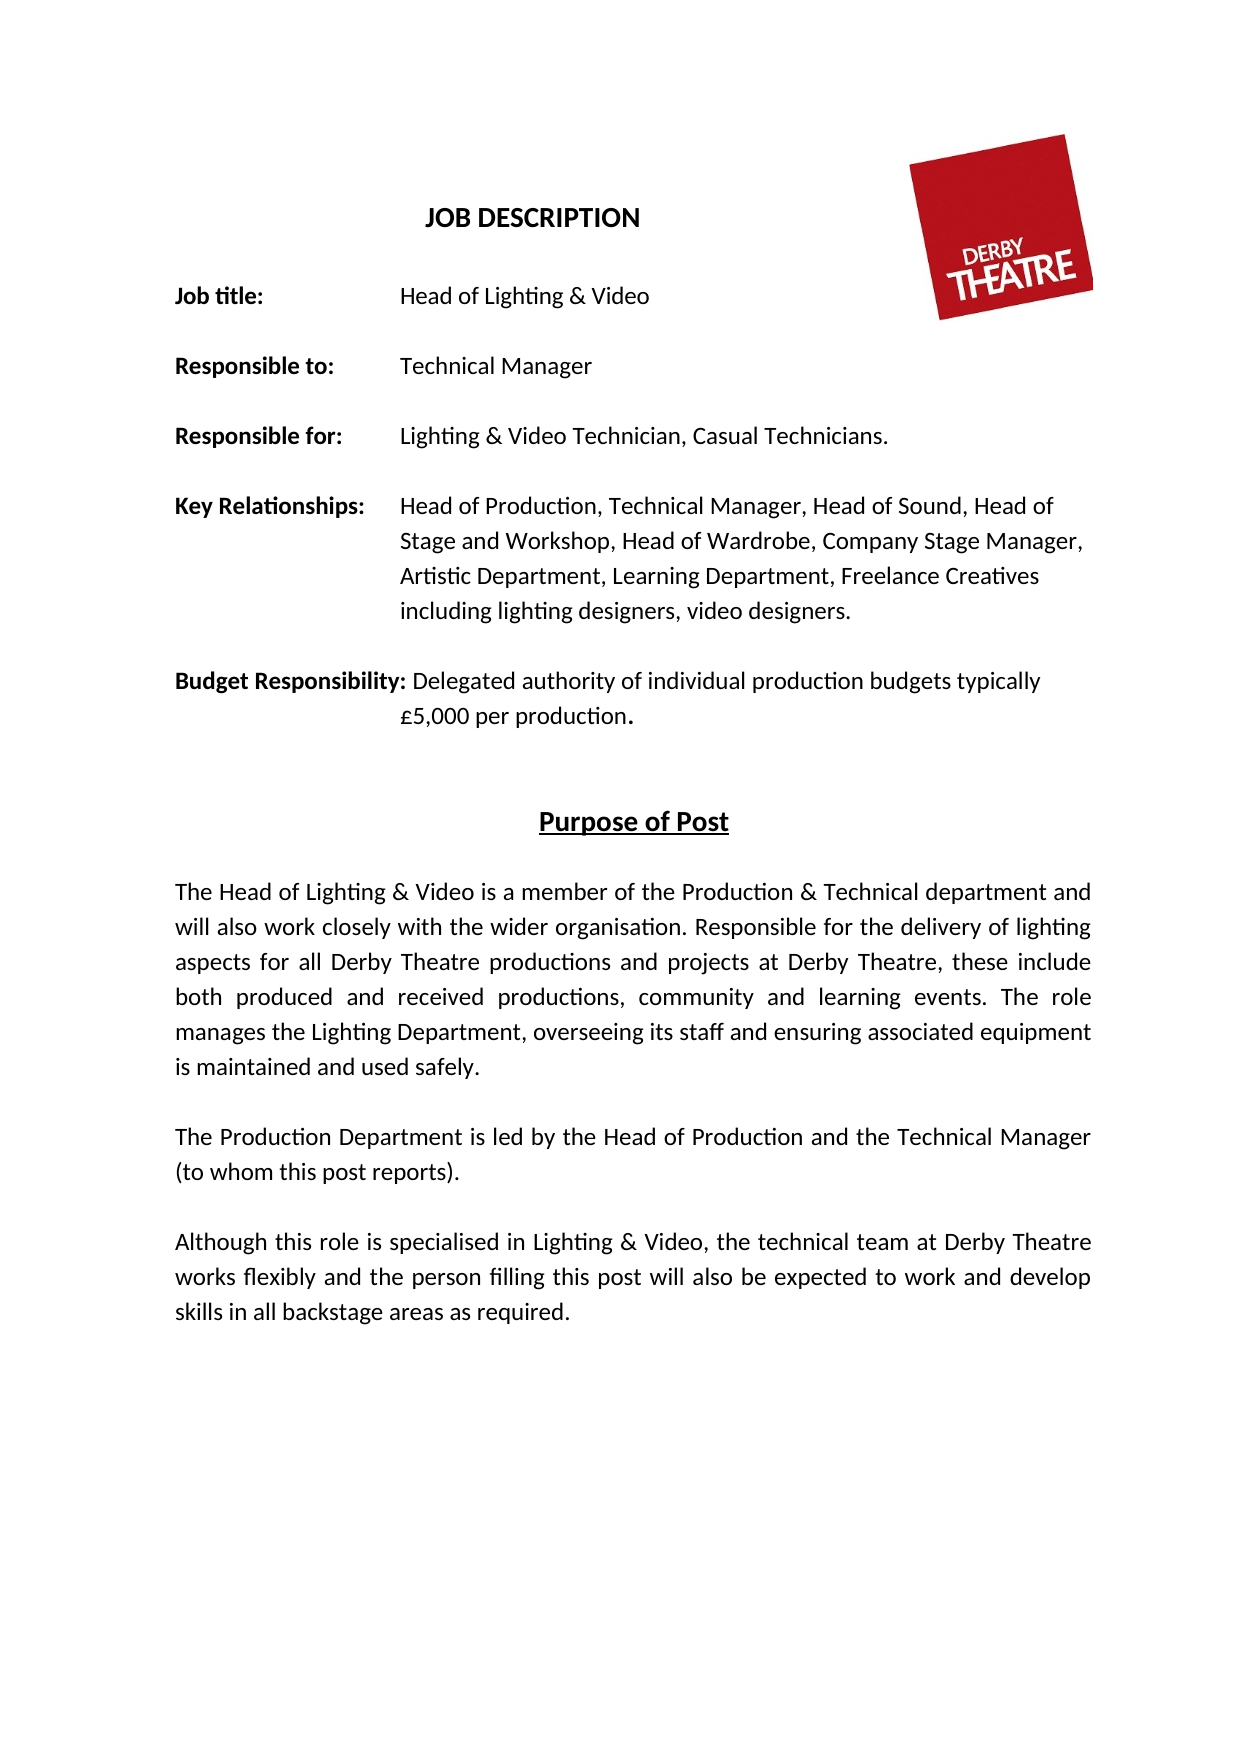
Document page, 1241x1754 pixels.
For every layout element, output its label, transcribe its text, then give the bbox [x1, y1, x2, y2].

text Job title: Head of Lighting & Video [175, 281, 909, 311]
text Responsible for: Lighting & Video Technician, Casual Technicians. [175, 421, 1093, 451]
picture [909, 134, 1094, 322]
text The Production Department is led by the Head of Production and the Technical Manager (to whom this post reports). [175, 1121, 1093, 1186]
text Purpose of Post [175, 803, 1093, 838]
text Budget Responsibility: Delegated authority of individual production budgets typically £5,000 per production. [175, 666, 1093, 731]
text Responsible to: Technical Manager [175, 351, 1093, 381]
text Key Relationships: Head of Production, Technical Manager, Head of Sound, Head of Stage and Workshop, Head of Wardrobe, Company Stage Manager, Artistic Department, Learning Department, Freelance Creatives including lighting designers, video designers. [175, 491, 1093, 626]
text Although this role is specialised in Lighting & Video, the technical team at Derby Theatre works flexibly and the person filling this post will also be expected to work and develop skills in all backstage areas as required. [175, 1226, 1093, 1326]
text The Head of Lighting & Video is a member of the Production & Technical department and will also work closely with the wider organisation. Responsible for the delivery of lighting aspects for all Derby Theatre productions and projects at Derby Theatre, these include both produced and received productions, community and learning events. The role manages the Lighting Department, overseeing its staff and ensuring associated equipment is maintained and used safely. [175, 876, 1093, 1081]
text JOB DESCRIPTION [175, 199, 909, 234]
